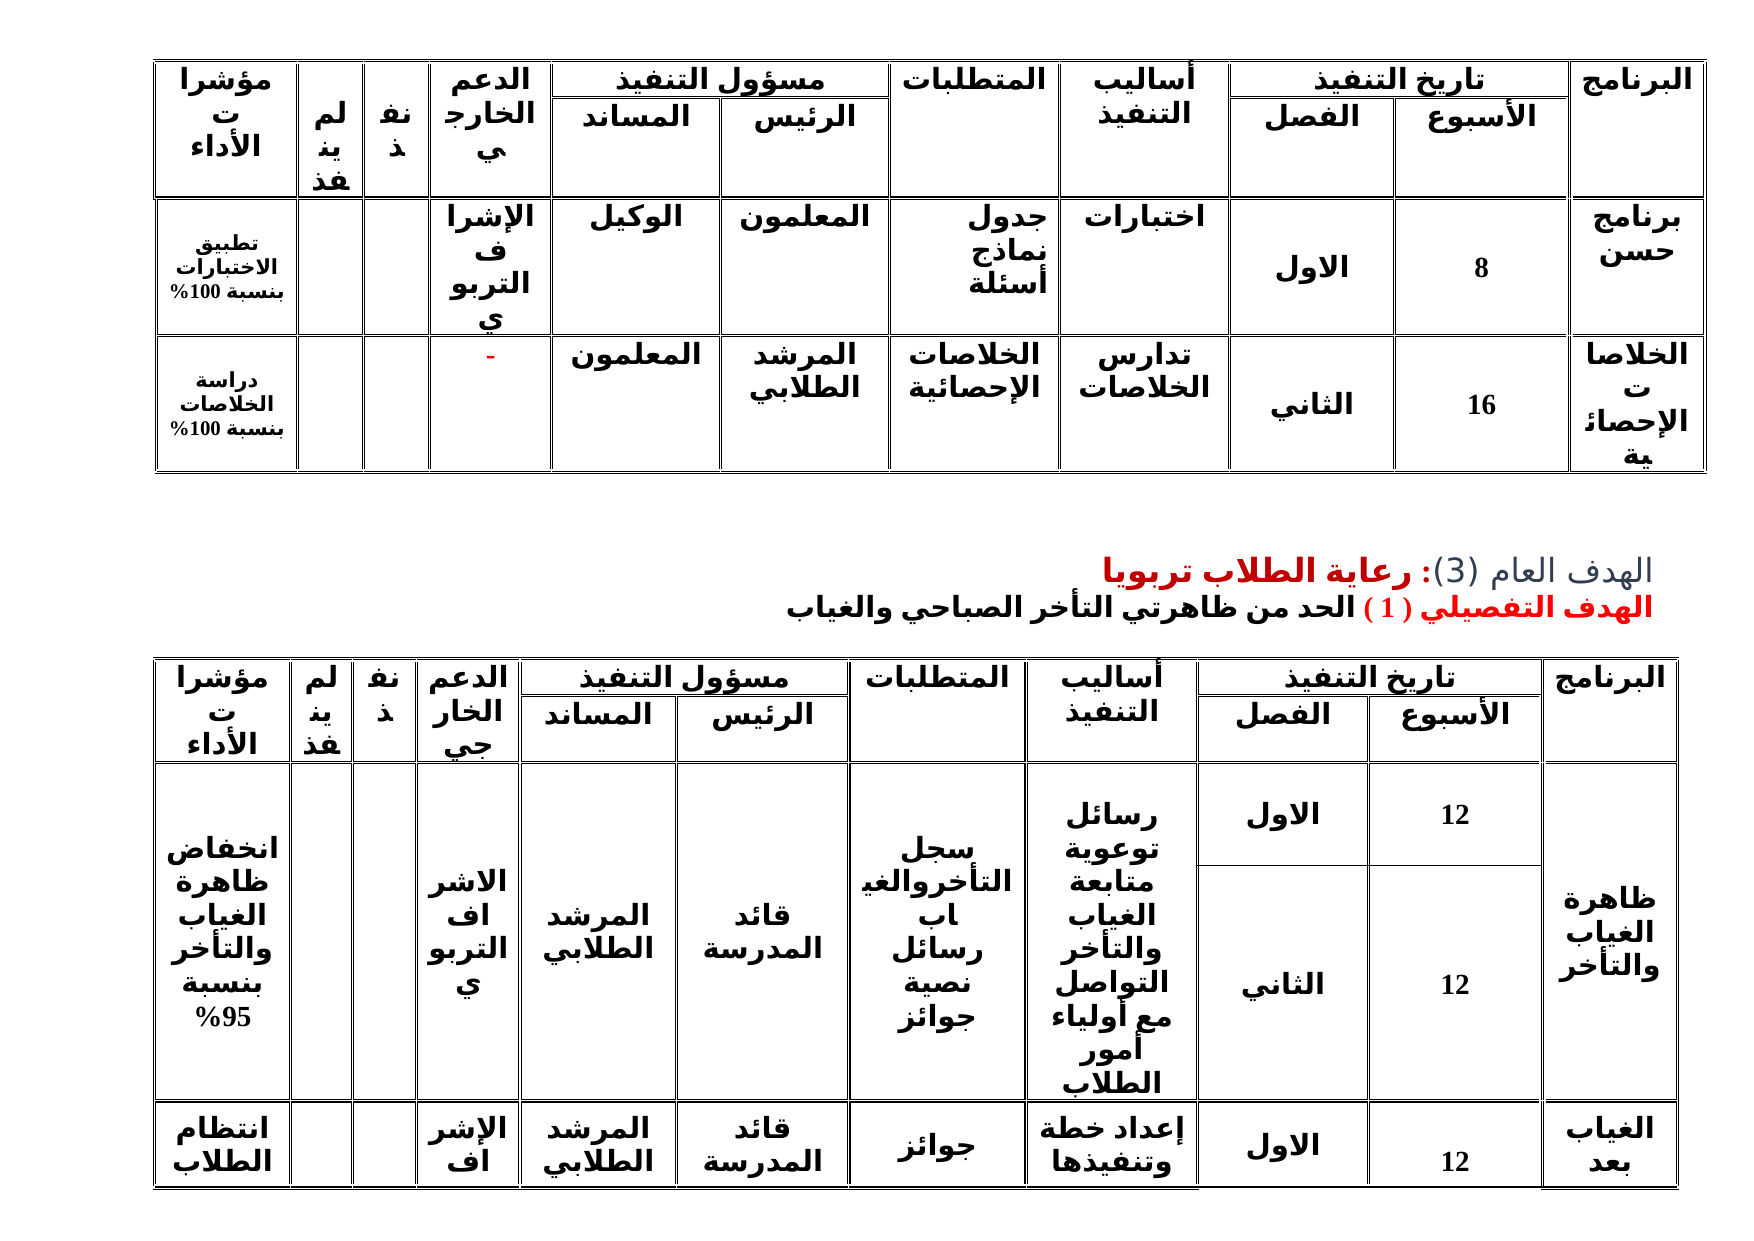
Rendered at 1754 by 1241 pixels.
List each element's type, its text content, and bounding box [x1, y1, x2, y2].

table_header نفذ [352, 658, 417, 761]
table_cell الرئيس [722, 99, 888, 196]
table_cell الخلاصات الإحصائية [889, 337, 1059, 471]
table_header نفذ [363, 62, 429, 196]
table_cell تدارس الخلاصات [1060, 337, 1229, 471]
table_cell الخلاصات الإحصائية [1571, 334, 1705, 471]
table_cell المعلمون [722, 200, 888, 334]
table_cell الأسبوع [1370, 695, 1541, 761]
table_cell المساند [522, 697, 675, 761]
table_cell تطبيق الاختبارات بنسبة 100% [158, 200, 296, 334]
table_cell [352, 1099, 417, 1186]
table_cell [154, 1102, 290, 1186]
table_cell 12 [1370, 761, 1541, 865]
table_cell ظاهرة الغياب والتأخر [1544, 761, 1676, 1099]
table_cell الاول [1199, 764, 1367, 865]
table_cell [292, 764, 351, 1099]
table_header مؤشرات الأداء [154, 660, 290, 761]
table_cell جدول نماذج أسئلة [891, 200, 1058, 334]
table_cell اختبارات [1061, 200, 1228, 334]
table_cell 8 [1396, 196, 1568, 334]
table_cell دراسة الخلاصات بنسبة 100% [156, 337, 297, 471]
table_cell 16 [1394, 334, 1568, 471]
table_cell الثاني [1230, 337, 1394, 471]
table_cell [365, 200, 428, 334]
table_cell المساند [553, 99, 719, 196]
text الهدف العام (3): رعاية الطلاب تربويا [100, 551, 1653, 590]
table_cell الاشراف التربوي [418, 764, 518, 1099]
table_cell [290, 1102, 352, 1186]
table_cell إعداد خطة وتنفيذها [1026, 1099, 1198, 1186]
table_cell الثاني [1199, 866, 1367, 1099]
table_cell الأسبوع [1396, 97, 1568, 196]
table_header المتطلبات [849, 660, 1026, 761]
table_cell سجل التأخروالغياب رسائل نصية جوائز [851, 764, 1024, 1099]
table_header البرنامج [1543, 658, 1678, 761]
table_header تاريخ التنفيذ [1230, 62, 1568, 96]
table_header مؤشرات الأداء [154, 62, 297, 196]
table_cell الفصل [1231, 99, 1393, 196]
table_header تاريخ التنفيذ [1198, 660, 1541, 694]
table_cell المرشد الطلابي [520, 1099, 677, 1186]
table_header لم ينفذ [290, 660, 352, 761]
table_cell الوكيل [553, 200, 719, 334]
table_cell الإشراف التربوي [431, 200, 550, 334]
table_cell الرئيس [678, 697, 847, 761]
table_cell الفصل [1199, 697, 1367, 761]
table_cell المرشد الطلابي [720, 337, 889, 471]
table_header أساليب التنفيذ [1060, 62, 1229, 196]
table_cell - [429, 334, 552, 471]
table_cell برنامج حسن [1571, 196, 1703, 334]
table_header البرنامج [1569, 60, 1705, 196]
table_cell [297, 337, 363, 471]
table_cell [1543, 1099, 1678, 1186]
table_cell الاول [1231, 200, 1393, 334]
table_cell الإشراف التربوي [417, 1099, 520, 1186]
table_cell 12 [1370, 866, 1541, 1099]
table_header أساليب التنفيذ [1026, 658, 1198, 761]
table_cell المرشد الطلابي [522, 764, 675, 1099]
table_cell المعلمون [552, 337, 720, 471]
table_cell قائد المدرسة [677, 1099, 849, 1186]
table_cell جوائز [849, 1103, 1026, 1186]
table_header المتطلبات [889, 62, 1059, 196]
table_cell [354, 764, 415, 1099]
table_cell [363, 337, 429, 471]
table_header الدعم الخارجي [429, 60, 552, 196]
table_cell 12 [1368, 1099, 1542, 1186]
table_header لم ينفذ [297, 62, 363, 196]
table_header مسؤول التنفيذ [552, 62, 889, 96]
table_header مسؤول التنفيذ [520, 658, 849, 694]
table_cell [299, 200, 362, 334]
table_cell الاول [1198, 1103, 1368, 1186]
table_header الدعم الخارجي [417, 658, 520, 761]
table_cell قائد المدرسة [678, 764, 847, 1099]
table_cell رسائل توعوية متابعة الغياب والتأخر التواصل مع أولياء أمور الطلاب [1028, 764, 1196, 1099]
text الهدف التفصيلي ( 1 ) الحد من ظاهرتي التأخر الصباحي والغياب [100, 590, 1653, 623]
table_cell انخفاض ظاهرة الغياب والتأخر بنسبة 95% [156, 764, 289, 1099]
